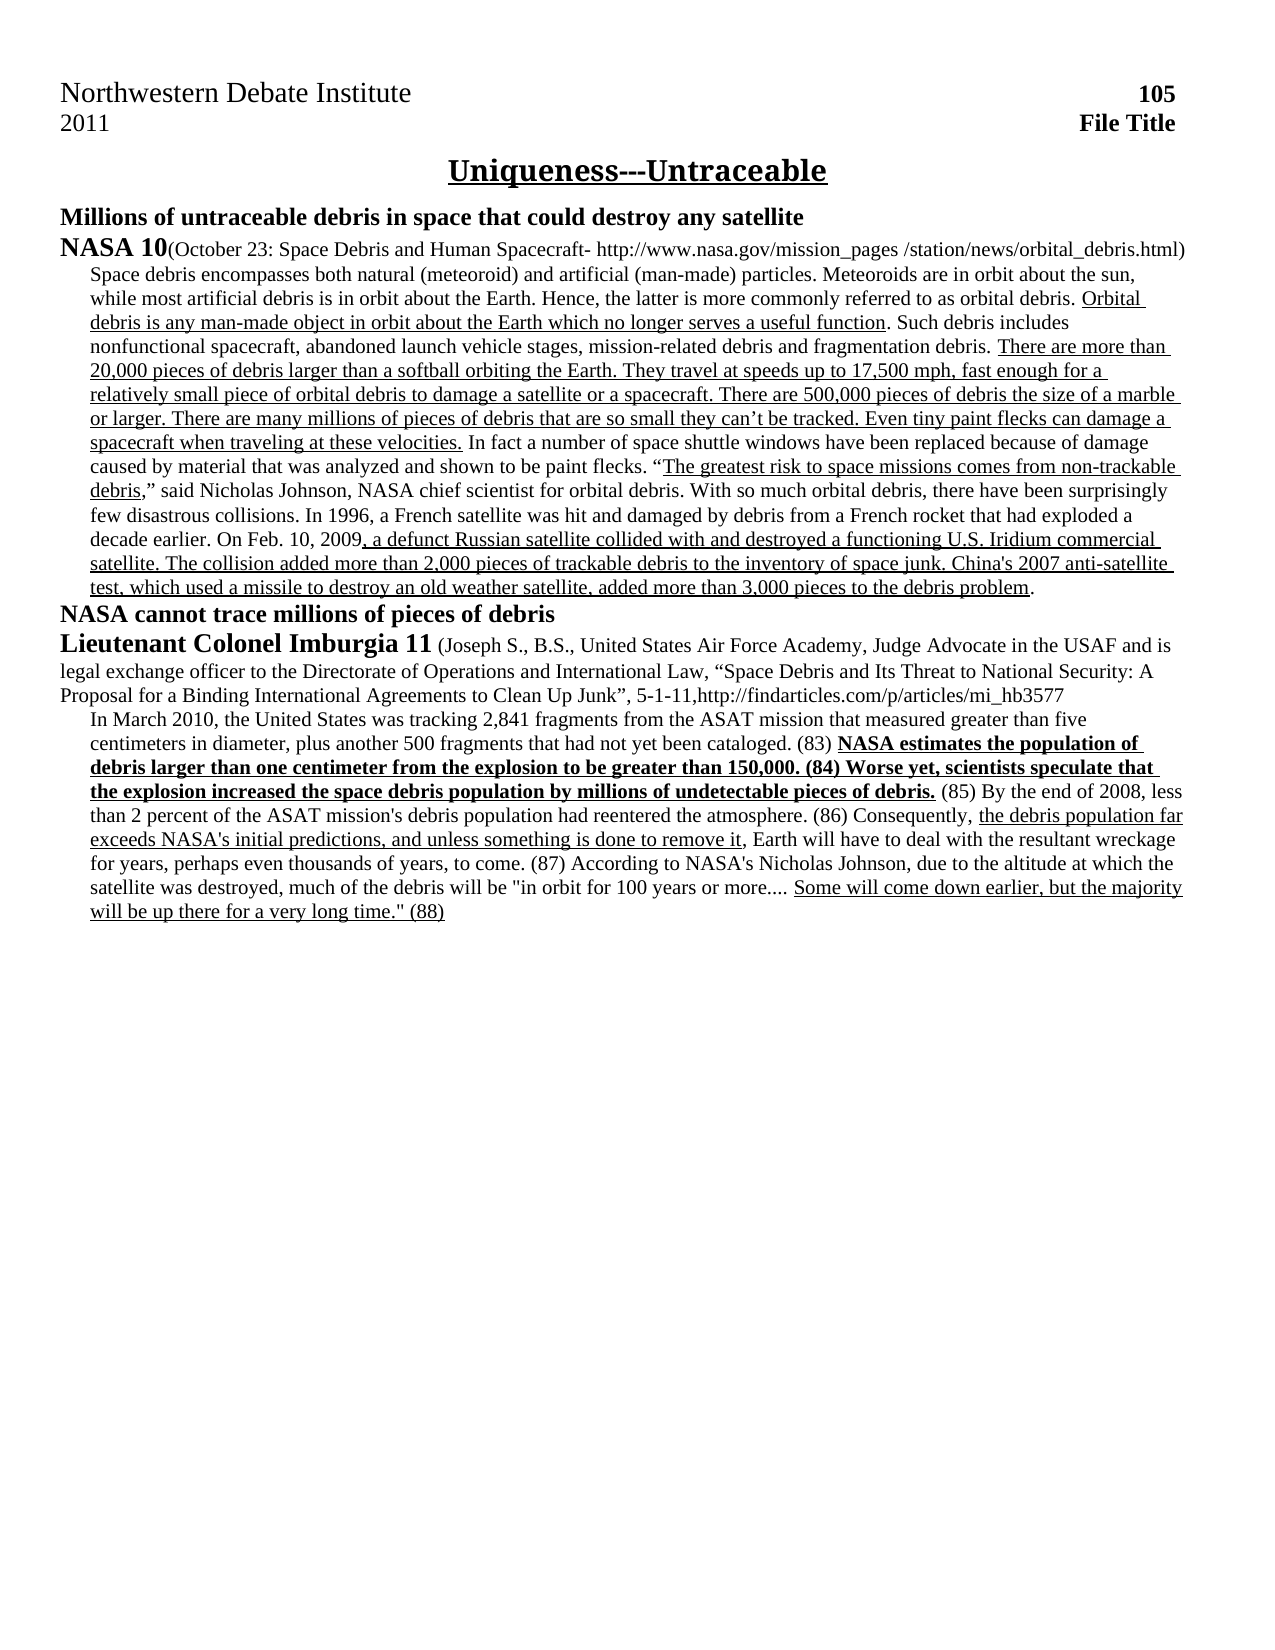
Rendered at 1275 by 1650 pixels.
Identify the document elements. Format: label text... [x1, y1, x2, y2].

text In March 2010, the United States was tracking 2,841 fragments from the ASAT mission that measured greater than five centimeters in diameter, plus another 500 fragments that had not yet been cataloged. (83) NASA estimates the population of debris larger than one centimeter from the explosion to be greater than 150,000. (84) Worse yet, scientists speculate that the explosion increased the space debris population by millions of undetectable pieces of debris. (85) By the end of 2008, less than 2 percent of the ASAT mission's debris population had reentered the atmosphere. (86) Consequently, the debris population far exceeds NASA's initial predictions, and unless something is done to remove it, Earth will have to deal with the resultant wreckage for years, perhaps even thousands of years, to come. (87) According to NASA's Nicholas Johnson, due to the altitude at which the satellite was destroyed, much of the debris will be "in orbit for 100 years or more.... Some will come down earlier, but the majority will be up there for a very long time." (88) [90, 707, 1185, 923]
text Lieutenant Colonel Imburgia 11 (Joseph S., B.S., United States Air Force Academy, Judge Advocate in the USAF and is legal exchange officer to the Directorate of Operations and International Law, “Space Debris and Its Threat to National Security: A Proposal for a Binding International Agreements to Clean Up Junk”, 5-1-11,http://findarticles.com/p/articles/mi_hb3577 [60, 627, 1215, 707]
subtitle Uniqueness---Untraceable [60, 150, 1215, 189]
text Space debris encompasses both natural (meteoroid) and artificial (man-made) particles. Meteoroids are in orbit about the sun, while most artificial debris is in orbit about the Earth. Hence, the latter is more commonly referred to as orbital debris. Orbital debris is any man-made object in orbit about the Earth which no longer serves a useful function. Such debris includes nonfunctional spacecraft, abandoned launch vehicle stages, mission-related debris and fragmentation debris. There are more than 20,000 pieces of debris larger than a softball orbiting the Earth. They travel at speeds up to 17,500 mph, fast enough for a relatively small piece of orbital debris to damage a satellite or a spacecraft. There are 500,000 pieces of debris the size of a marble or larger. There are many millions of pieces of debris that are so small they can’t be tracked. Even tiny paint flecks can damage a spacecraft when traveling at these velocities. In fact a number of space shuttle windows have been replaced because of damage caused by material that was analyzed and shown to be paint flecks. “The greatest risk to space missions comes from non-trackable debris,” said Nicholas Johnson, NASA chief scientist for orbital debris. With so much orbital debris, there have been surprisingly few disastrous collisions. In 1996, a French satellite was hit and damaged by debris from a French rocket that had exploded a decade earlier. On Feb. 10, 2009, a defunct Russian satellite collided with and destroyed a functioning U.S. Iridium commercial satellite. The collision added more than 2,000 pieces of trackable debris to the inventory of space junk. China's 2007 anti-satellite test, which used a missile to destroy an old weather satellite, added more than 3,000 pieces to the debris problem. [90, 262, 1185, 599]
subtitle Millions of untraceable debris in space that could destroy any satellite [60, 202, 1215, 231]
subtitle NASA cannot trace millions of pieces of debris [60, 599, 1215, 627]
subtitle NASA 10(October 23: Space Debris and Human Spacecraft- http://www.nasa.gov/mission_pages /station/news/orbital_debris.html) [60, 231, 1215, 262]
